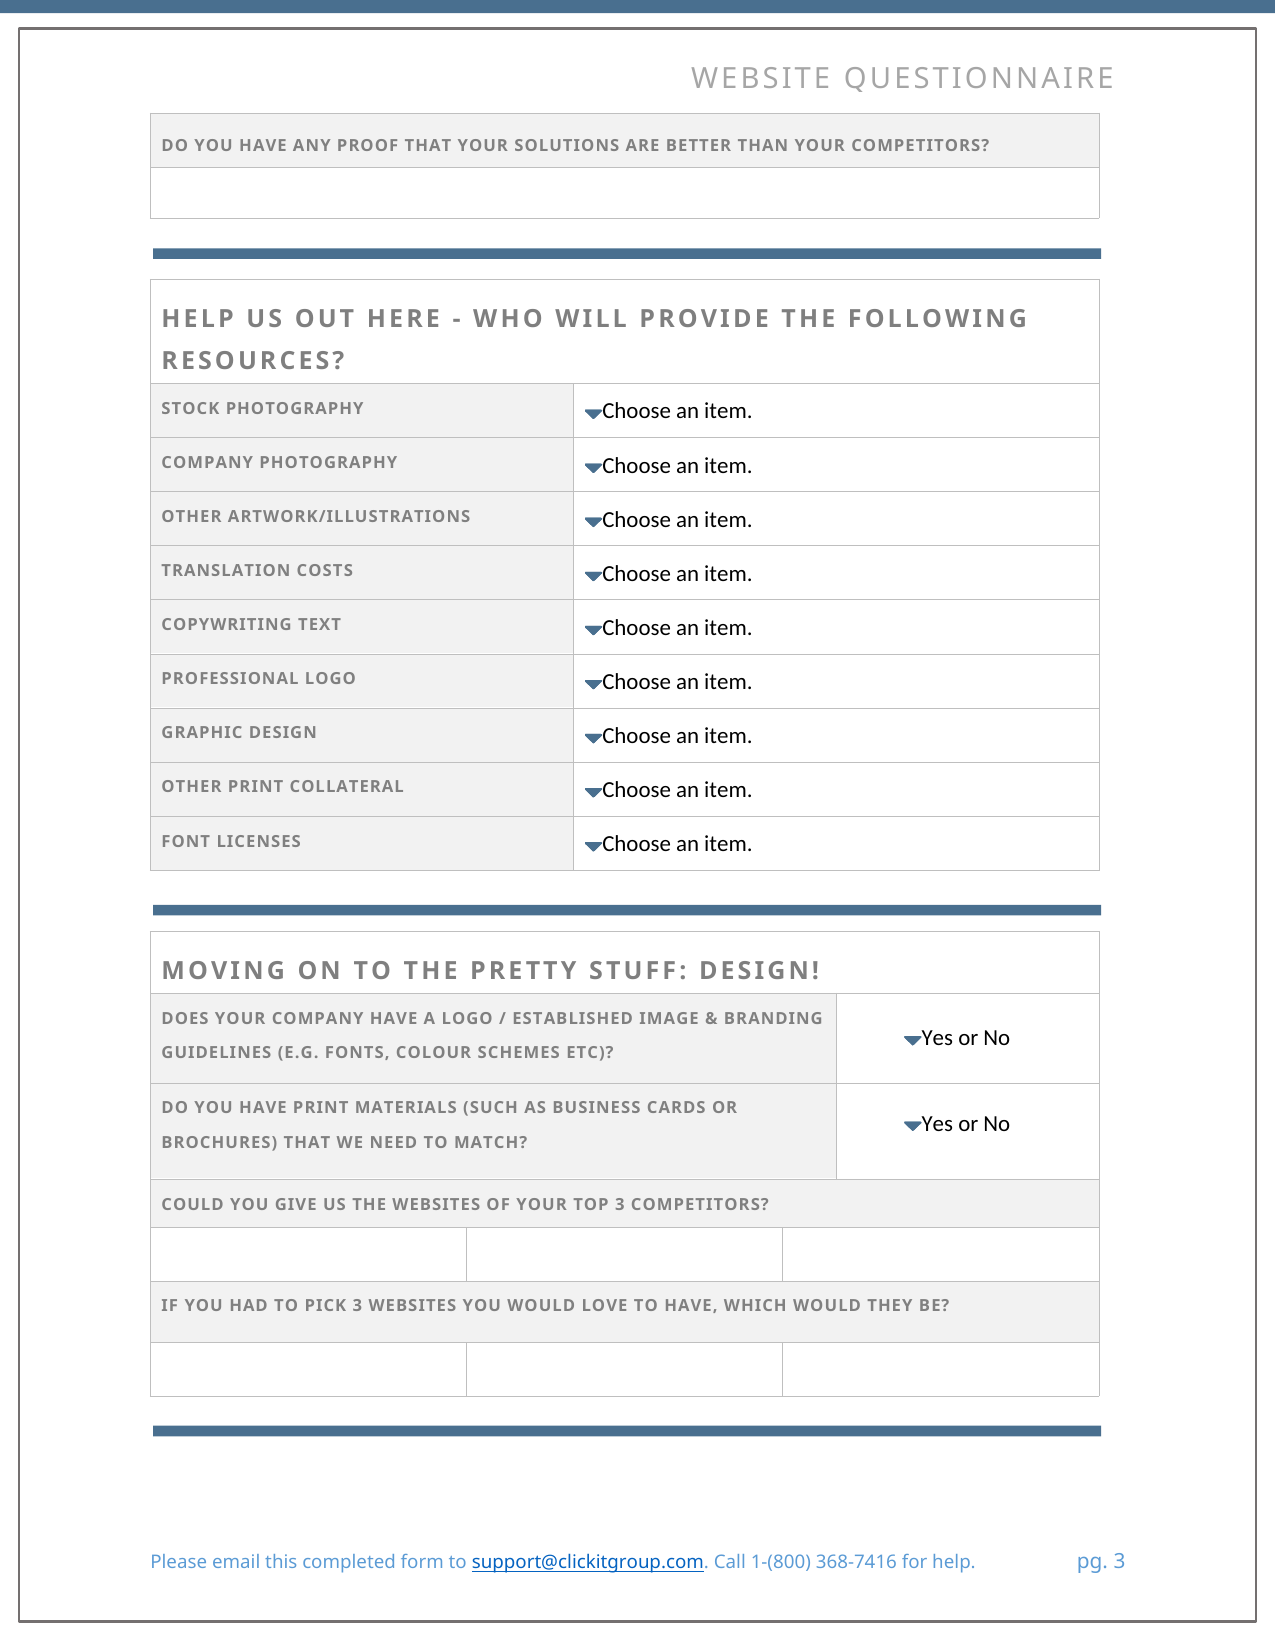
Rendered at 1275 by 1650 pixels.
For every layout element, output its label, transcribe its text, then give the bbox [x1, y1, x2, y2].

table_cell Other Print Collateral [151, 763, 573, 816]
table_cell Could you give us the websites of your top 3 competitors? [151, 1180, 1099, 1227]
table_cell [467, 1228, 782, 1281]
table_header Moving on to the pretty stuff: Design! [151, 932, 1099, 993]
table_cell Graphic Design [151, 709, 573, 762]
table_header Help us out here - Who will provide the following resources? [151, 280, 1099, 383]
table_cell Stock Photography [151, 384, 573, 437]
table_cell Do you have print materials (such as business cards or brochures) that we need to match? [151, 1084, 836, 1178]
table_cell [151, 1228, 466, 1281]
table_cell Does your company have a logo / established image & branding guidelines (e.g. fonts, colour schemes etc)? [151, 994, 836, 1083]
table_cell Translation Costs [151, 546, 573, 599]
table_cell [151, 1343, 466, 1396]
table_cell Professional Logo [151, 655, 573, 707]
table_cell Other Artwork/Illustrations [151, 492, 573, 545]
table_cell Font Licenses [151, 817, 573, 870]
table_cell [467, 1343, 782, 1396]
table_cell Copywriting Text [151, 600, 573, 653]
table_cell If you had to pick 3 websites you would love to have, which would they be? [151, 1282, 1099, 1342]
table_cell Company Photography [151, 438, 573, 491]
table_cell Do you have any proof that your solutions are better than your competitors? [151, 114, 1099, 167]
table_cell [151, 168, 1099, 218]
table_cell [783, 1343, 1099, 1396]
table_cell [783, 1228, 1099, 1281]
